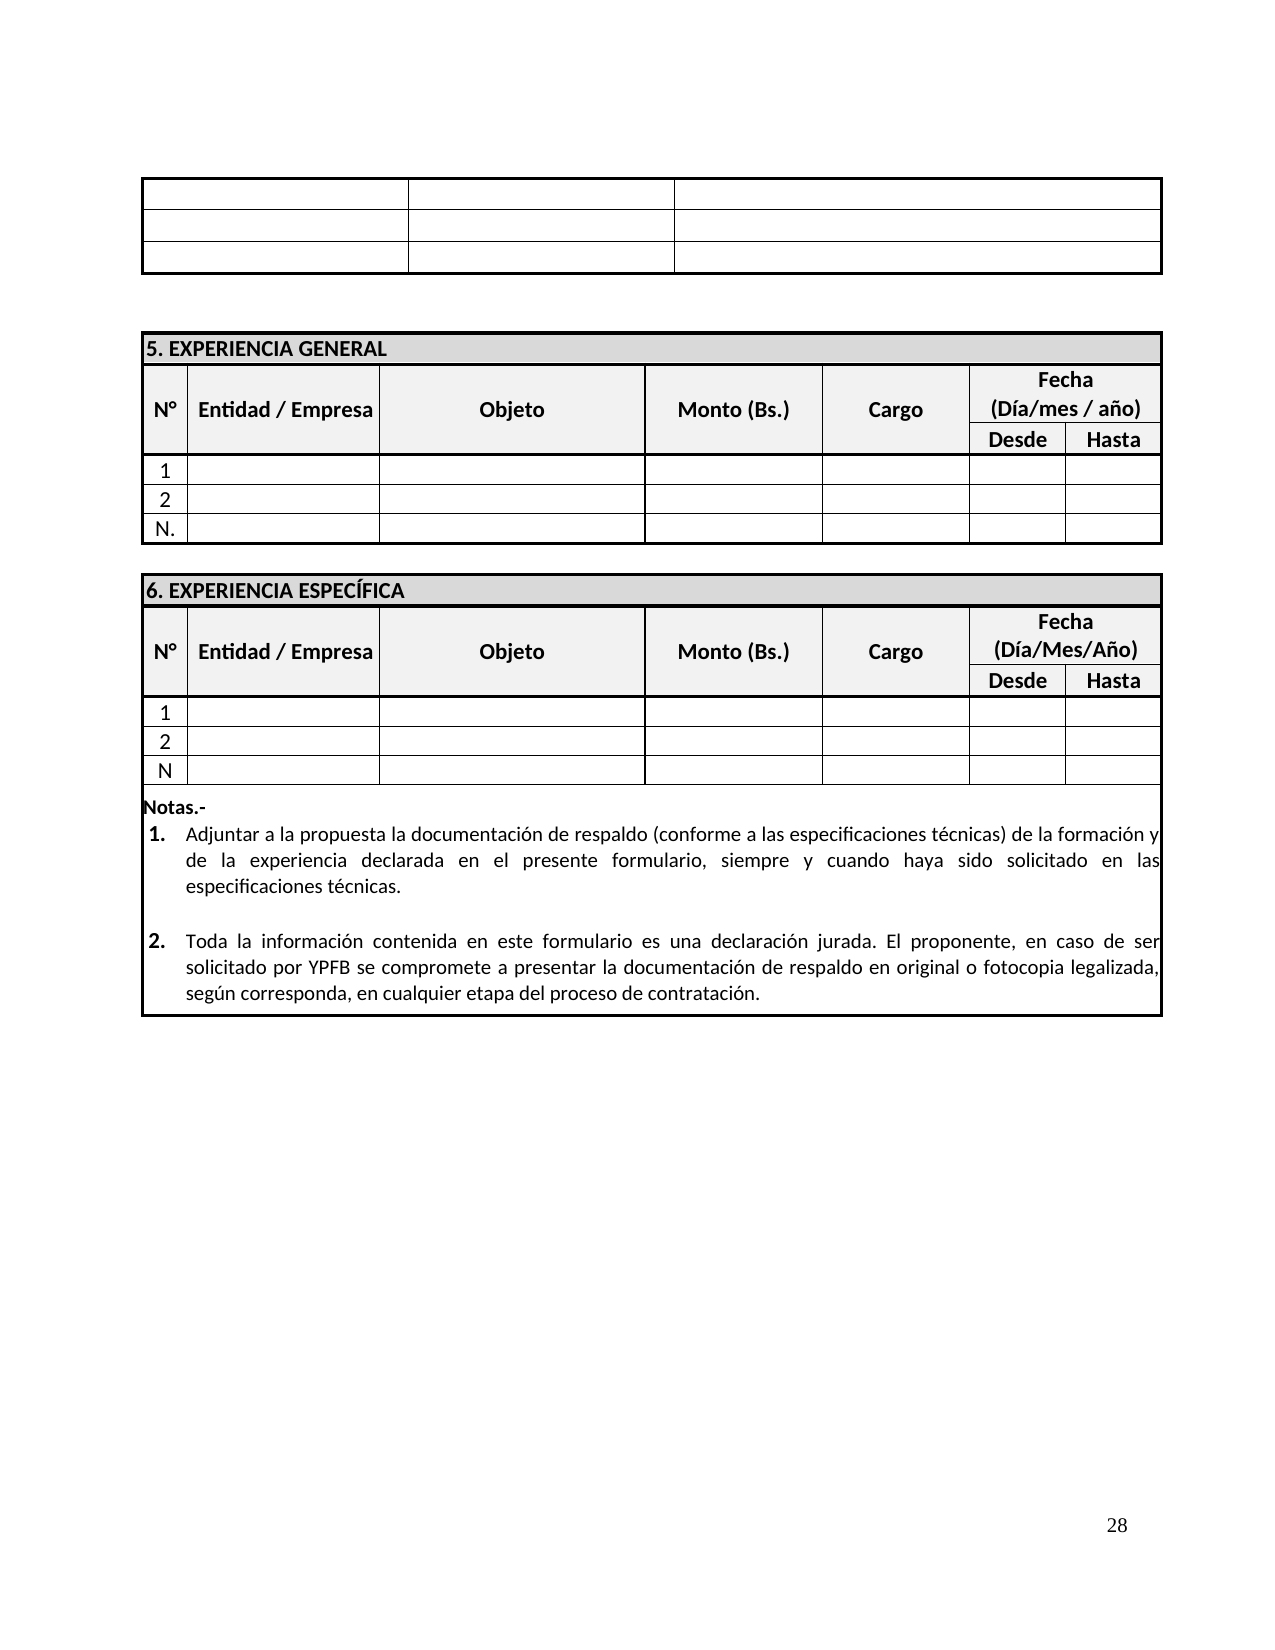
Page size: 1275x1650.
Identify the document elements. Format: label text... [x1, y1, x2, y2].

table_cell Notas.- Adjuntar a la propuesta la documentación de respaldo (conforme a las especificaciones técnicas) de la formación y de la experiencia declarada en el presente formulario, siempre y cuando haya sido solicitado en las especificaciones técnicas. Toda la información contenida en este formulario es una declaración jurada. El proponente, en caso de ser solicitado por YPFB se compromete a presentar la documentación de respaldo en original o fotocopia legalizada, según corresponda, en cualquier etapa del proceso de contratación. [144, 785, 1160, 1014]
table_cell [144, 242, 408, 272]
table_cell [380, 698, 644, 726]
table_cell Objeto [380, 366, 644, 453]
table_cell Monto (Bs.) [646, 608, 822, 695]
table_cell [1066, 698, 1160, 726]
table_cell 2 [144, 727, 187, 755]
table_cell [970, 756, 1065, 784]
table_cell [823, 756, 969, 784]
table_cell [646, 756, 822, 784]
table_cell [646, 698, 822, 726]
table_cell [380, 727, 644, 755]
table_cell [409, 180, 674, 209]
table_cell [188, 756, 379, 784]
table_cell 1 [144, 456, 187, 484]
table_cell [380, 485, 644, 513]
table_cell Monto (Bs.) [646, 366, 822, 453]
table_cell N. [144, 514, 187, 542]
table_cell [188, 485, 379, 513]
table_cell [188, 456, 379, 484]
table_cell 2 [144, 485, 187, 513]
table_cell Cargo [823, 366, 969, 453]
table_cell [144, 180, 408, 209]
table_cell [970, 514, 1065, 542]
table_cell [188, 727, 379, 755]
table_cell [380, 514, 644, 542]
table_cell Objeto [380, 608, 644, 695]
table_cell [823, 727, 969, 755]
table_cell [970, 727, 1065, 755]
table_cell [823, 456, 969, 484]
table_cell [675, 180, 1160, 209]
table_cell [1066, 456, 1160, 484]
table_cell [646, 727, 822, 755]
table_cell [646, 514, 822, 542]
table_cell [675, 210, 1160, 241]
table_cell Desde [970, 665, 1065, 695]
table_cell Entidad / Empresa [188, 366, 379, 453]
table_cell [1066, 485, 1160, 513]
table_cell [409, 242, 674, 272]
table_cell [409, 210, 674, 241]
table_cell [646, 485, 822, 513]
table_header 5. EXPERIENCIA GENERAL [144, 335, 1160, 362]
table_cell [1066, 514, 1160, 542]
table_cell N° [144, 366, 187, 453]
table_cell [970, 698, 1065, 726]
table_cell [970, 485, 1065, 513]
table_cell N [144, 756, 187, 784]
table_cell Entidad / Empresa [188, 608, 379, 695]
table_cell Fecha (Día/mes / año) [970, 366, 1160, 422]
table_cell Hasta [1066, 423, 1160, 453]
table_cell [823, 514, 969, 542]
table_cell [380, 756, 644, 784]
table_cell Hasta [1066, 665, 1160, 695]
table_cell [1066, 756, 1160, 784]
table_cell [823, 485, 969, 513]
table_header 6. EXPERIENCIA ESPECÍFICA [144, 576, 1160, 604]
table_cell Fecha (Día/Mes/Año) [970, 608, 1160, 663]
table_cell N° [144, 608, 187, 695]
table_cell [823, 698, 969, 726]
table_cell Cargo [823, 608, 969, 695]
table_cell 1 [144, 698, 187, 726]
table_cell Desde [970, 423, 1065, 453]
table_cell [188, 514, 379, 542]
table_cell [970, 456, 1065, 484]
table_cell [188, 698, 379, 726]
table_cell [380, 456, 644, 484]
table_cell [144, 210, 408, 241]
table_cell [1066, 727, 1160, 755]
table_cell [675, 242, 1160, 272]
table_cell [646, 456, 822, 484]
